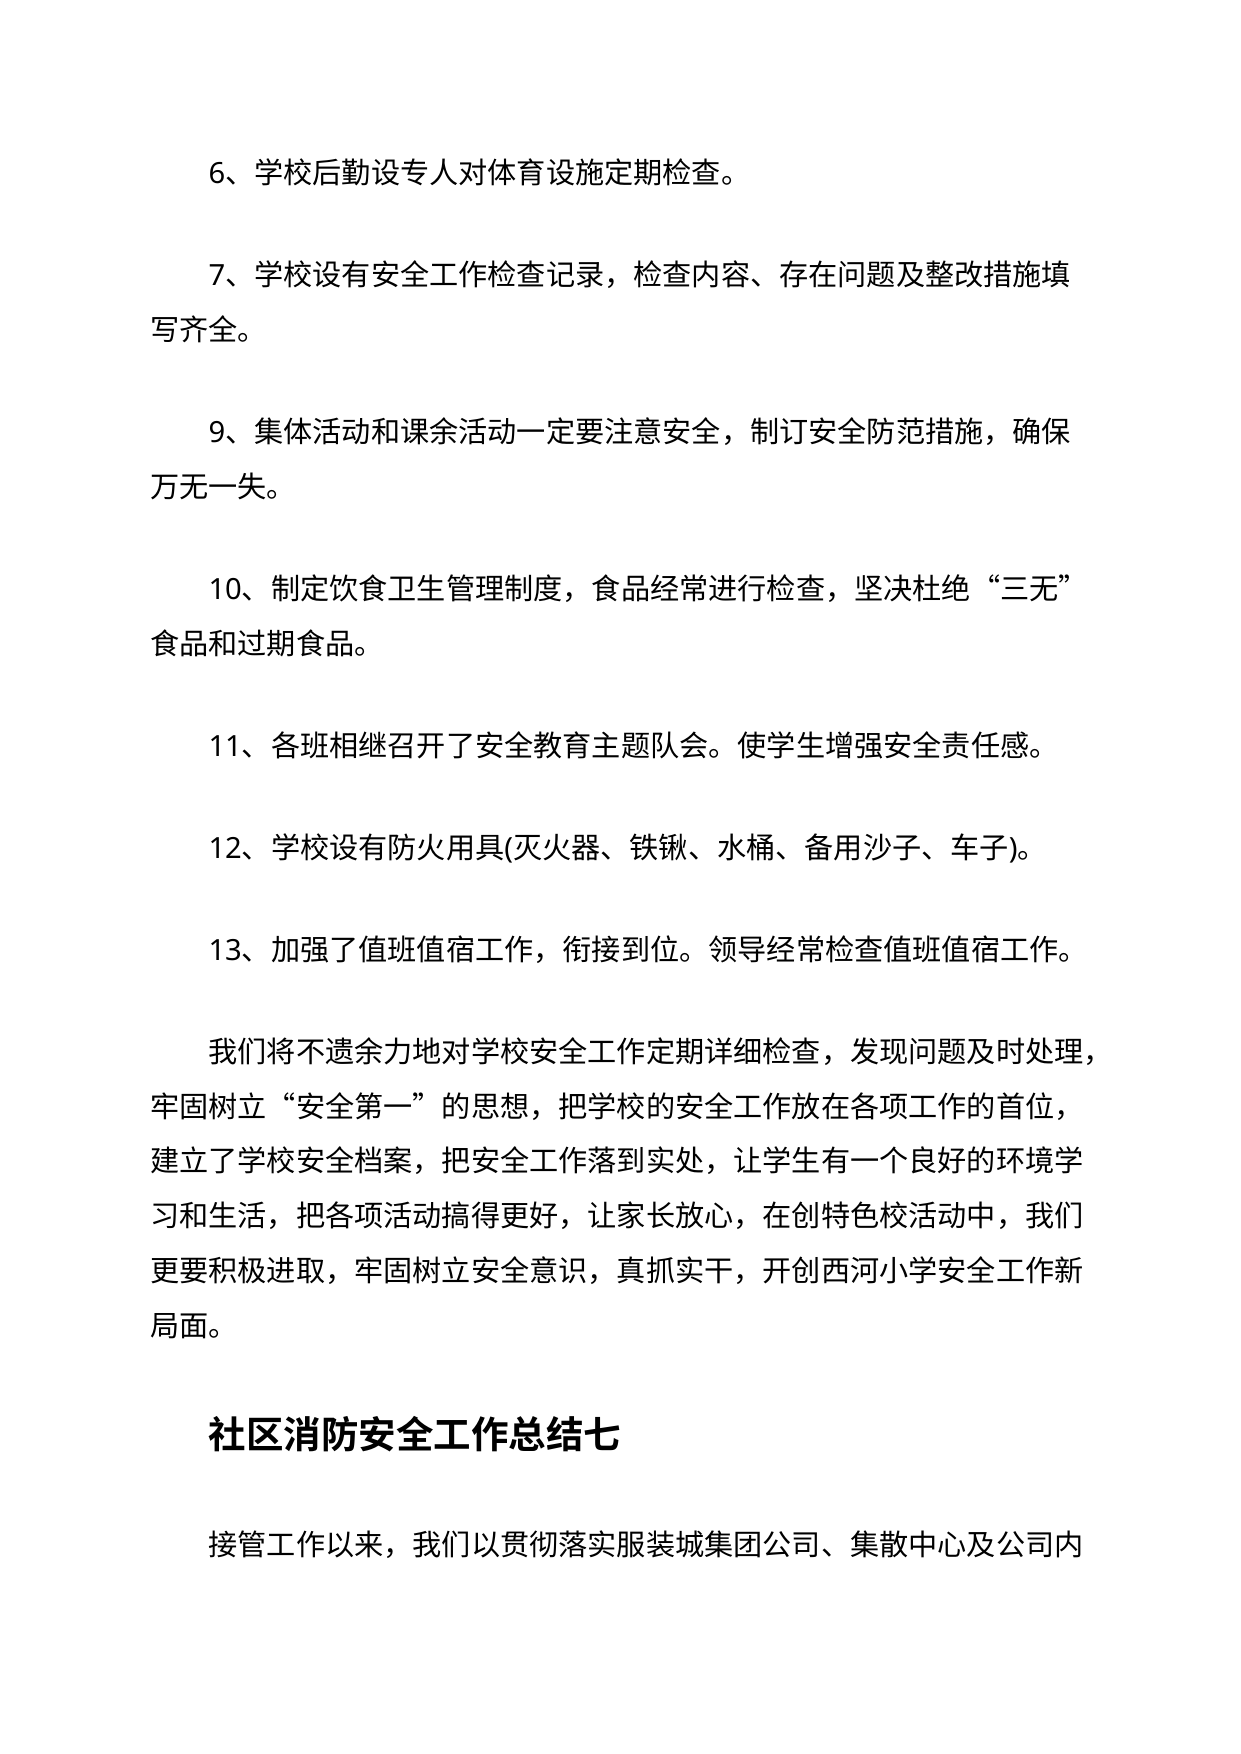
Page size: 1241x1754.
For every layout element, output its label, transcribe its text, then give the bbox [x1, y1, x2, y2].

text 社区消防安全工作总结七 [150, 1404, 1090, 1459]
text 我们将不遗余力地对学校安全工作定期详细检查，发现问题及时处理，牢固树立“安全第一”的思想，把学校的安全工作放在各项工作的首位，建立了学校安全档案，把安全工作落到实处，让学生有一个良好的环境学习和生活，把各项活动搞得更好，让家长放心，在创特色校活动中，我们更要积极进取，牢固树立安全意识，真抓实干，开创西河小学安全工作新局面。 [150, 1028, 1090, 1345]
text 6、学校后勤设专人对体育设施定期检查。 [150, 150, 1090, 192]
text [150, 1522, 1090, 1564]
text 7、学校设有安全工作检查记录，检查内容、存在问题及整改措施填写齐全。 [150, 252, 1090, 349]
text 10、制定饮食卫生管理制度，食品经常进行检查，坚决杜绝“三无”食品和过期食品。 [150, 566, 1090, 663]
text 9、集体活动和课余活动一定要注意安全，制订安全防范措施，确保万无一失。 [150, 409, 1090, 506]
text 11、各班相继召开了安全教育主题队会。使学生增强安全责任感。 [150, 722, 1090, 765]
text 12、学校设有防火用具(灭火器、铁锹、水桶、备用沙子、车子)。 [150, 824, 1090, 867]
text 13、加强了值班值宿工作，衔接到位。领导经常检查值班值宿工作。 [150, 926, 1090, 969]
